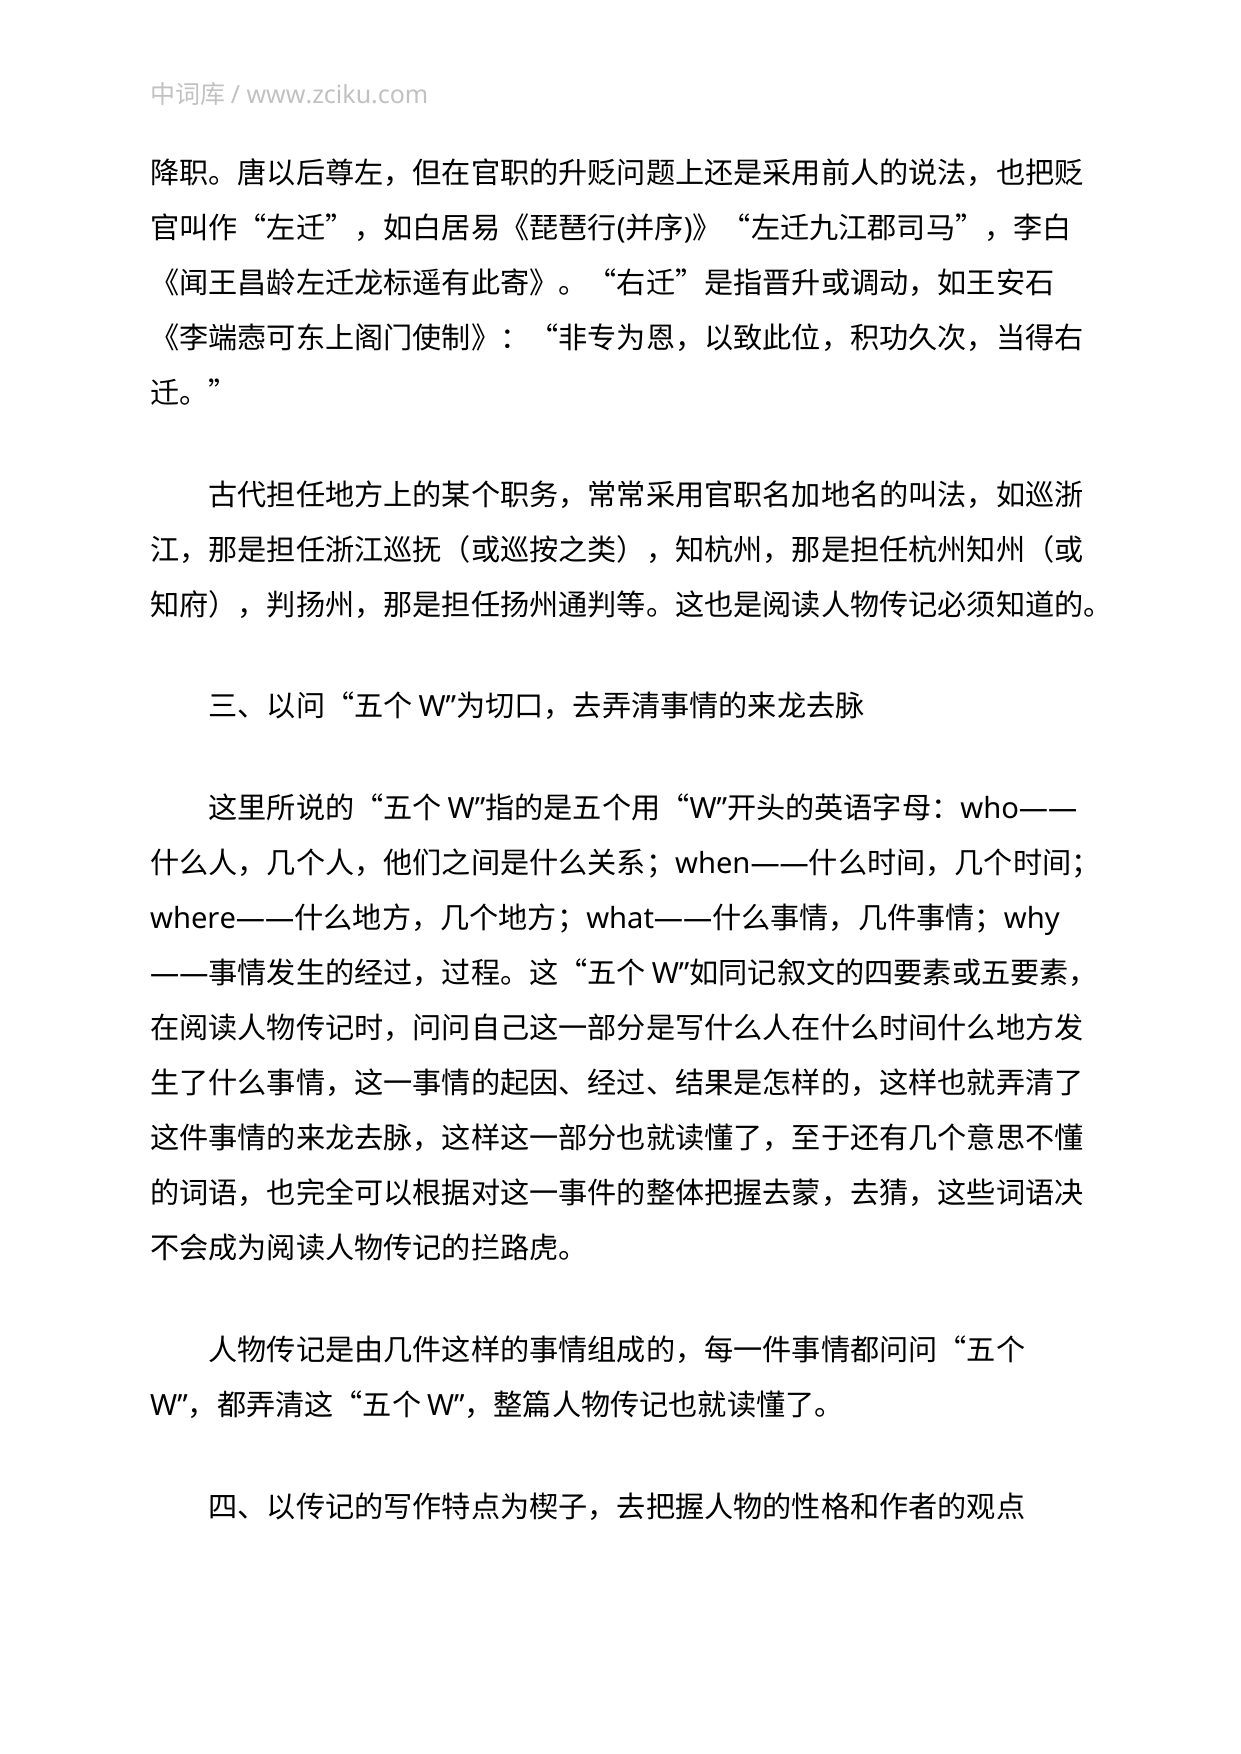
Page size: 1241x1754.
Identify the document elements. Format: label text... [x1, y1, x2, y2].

text 三、以问“五个W”为切口，去弄清事情的来龙去脉 [150, 683, 1090, 725]
text 四、以传记的写作特点为楔子，去把握人物的性格和作者的观点 [150, 1483, 1090, 1526]
text 这里所说的“五个W”指的是五个用“W”开头的英语字母：who——什么人，几个人，他们之间是什么关系；when——什么时间，几个时间；where——什么地方，几个地方；what——什么事情，几件事情；why——事情发生的经过，过程。这“五个W”如同记叙文的四要素或五要素，在阅读人物传记时，问问自己这一部分是写什么人在什么时间什么地方发生了什么事情，这一事情的起因、经过、结果是怎样的，这样也就弄清了这件事情的来龙去脉，这样这一部分也就读懂了，至于还有几个意思不懂的词语，也完全可以根据对这一事件的整体把握去蒙，去猜，这些词语决不会成为阅读人物传记的拦路虎。 [150, 785, 1090, 1267]
text 人物传记是由几件这样的事情组成的，每一件事情都问问“五个W”，都弄清这“五个W”，整篇人物传记也就读懂了。 [150, 1326, 1090, 1424]
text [150, 150, 1090, 412]
text 古代担任地方上的某个职务，常常采用官职名加地名的叫法，如巡浙江，那是担任浙江巡抚（或巡按之类），知杭州，那是担任杭州知州（或知府），判扬州，那是担任扬州通判等。这也是阅读人物传记必须知道的。 [150, 471, 1090, 623]
